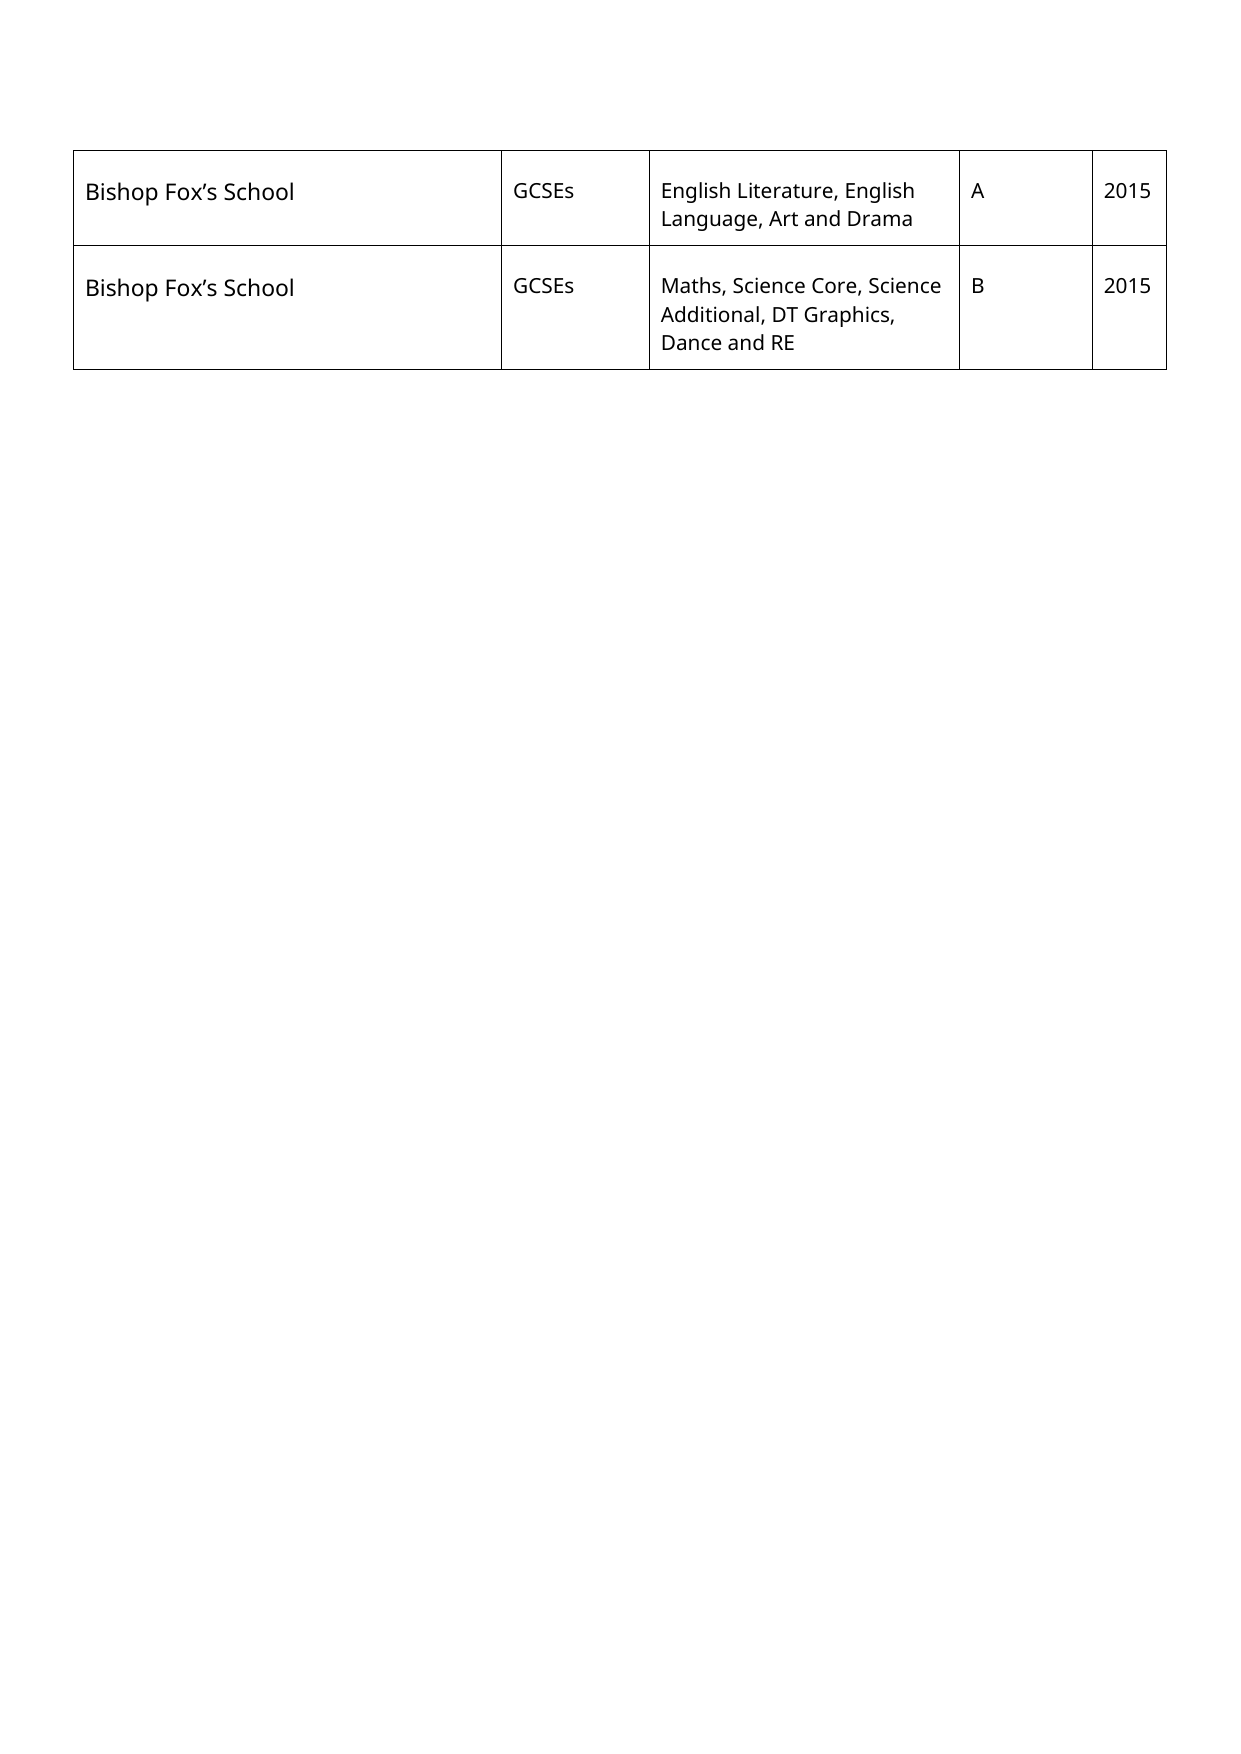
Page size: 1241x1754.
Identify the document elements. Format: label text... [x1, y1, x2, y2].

table_cell English Literature, English Language, Art and Drama [650, 151, 959, 245]
table_cell Maths, Science Core, Science Additional, DT Graphics, Dance and RE [650, 246, 959, 369]
table_cell B [960, 246, 1092, 369]
table_cell 2015 [1093, 246, 1166, 369]
table_cell GCSEs [502, 151, 649, 245]
table_cell Bishop Fox’s School [74, 151, 501, 245]
table_cell Bishop Fox’s School [74, 246, 501, 369]
table_cell 2015 [1093, 151, 1166, 245]
table_cell GCSEs [502, 246, 649, 369]
table_cell A [960, 151, 1092, 245]
